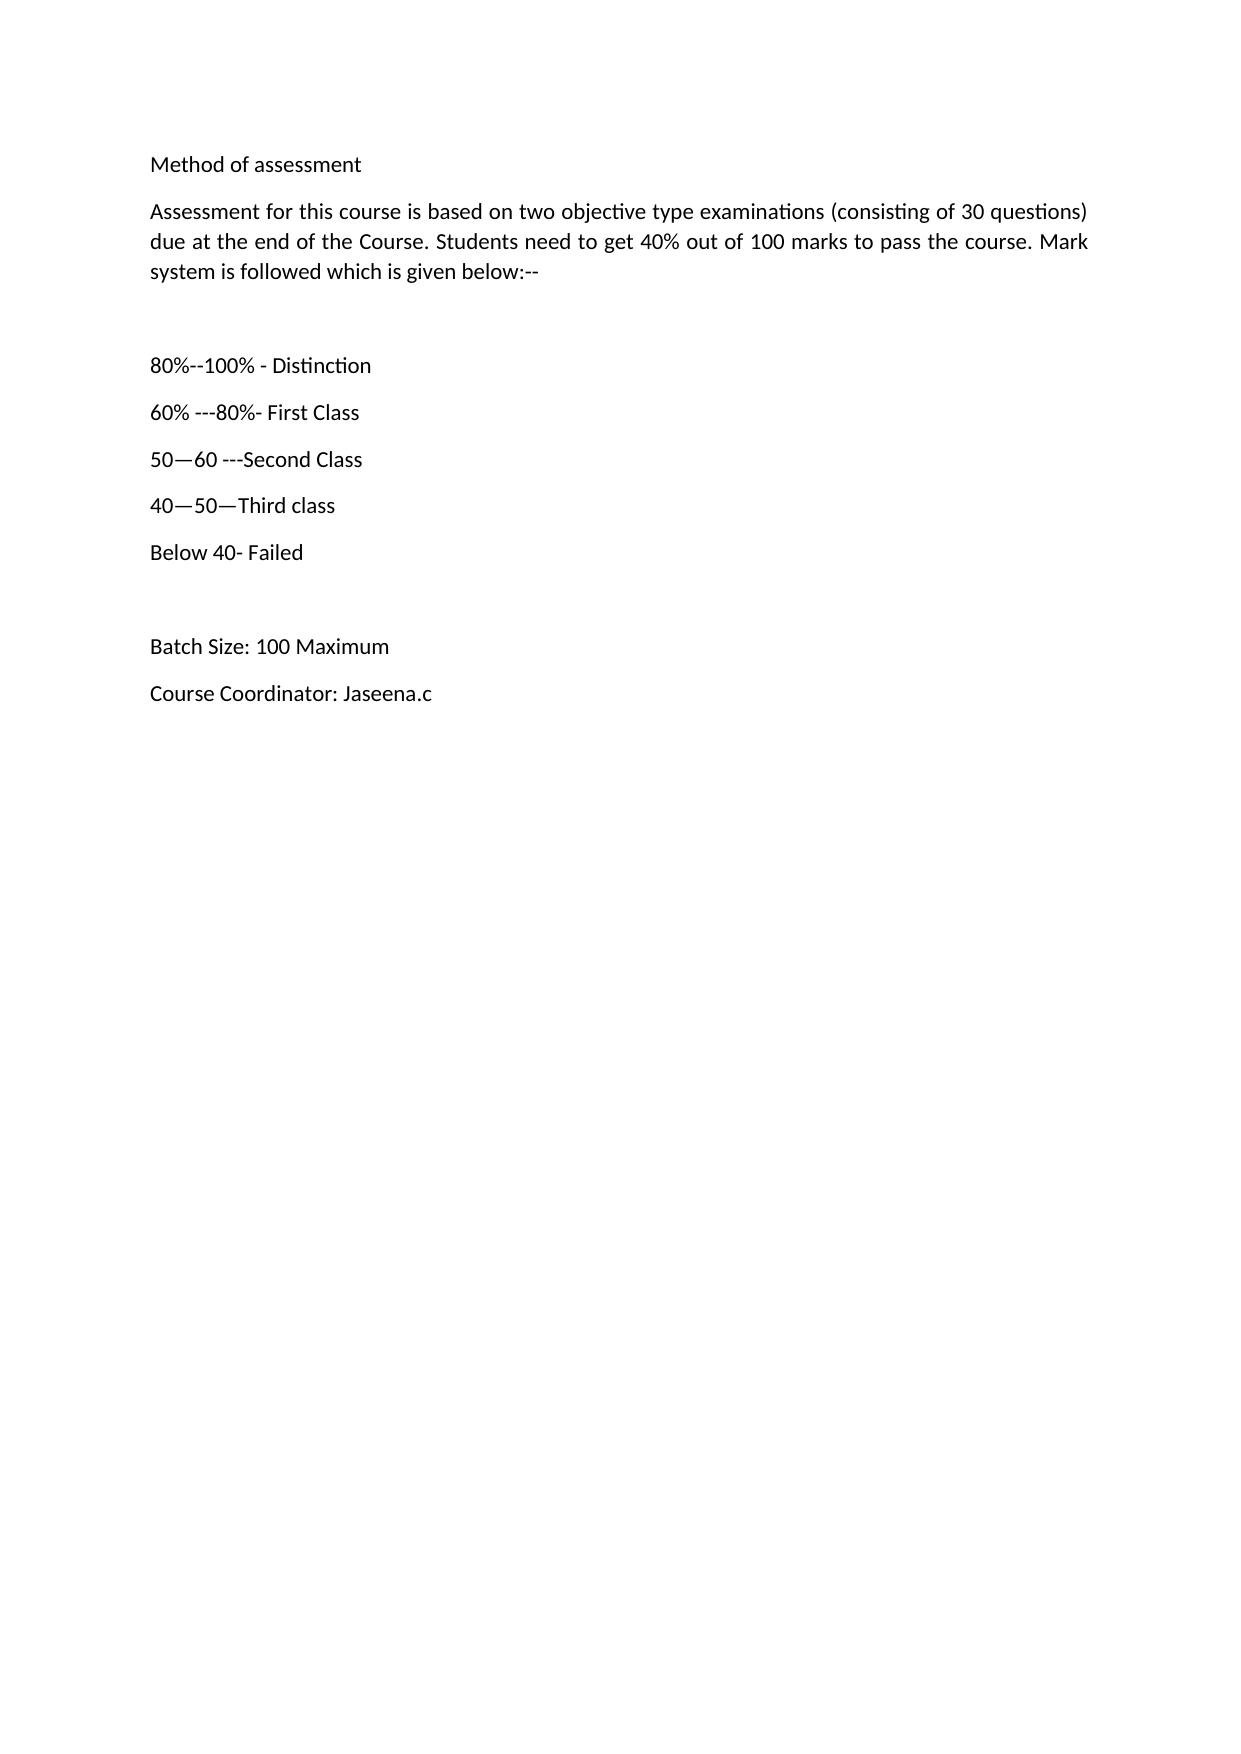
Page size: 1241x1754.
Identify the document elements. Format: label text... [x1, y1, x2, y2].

text 60% ---80%- First Class [150, 398, 1090, 426]
text 40—50—Third class [150, 492, 1090, 520]
text 80%--100% - Distinction [150, 351, 1090, 379]
text Method of assessment [150, 150, 1090, 178]
text Below 40- Failed [150, 538, 1090, 567]
text Assessment for this course is based on two objective type examinations (consisting of 30 questions) due at the end of the Course. Students need to get 40% out of 100 marks to pass the course. Mark system is followed which is given below:-- [150, 197, 1090, 285]
text Course Coordinator: Jaseena.c [150, 679, 1090, 707]
text 50—60 ---Second Class [150, 445, 1090, 473]
text Batch Size: 100 Maximum [150, 632, 1090, 660]
